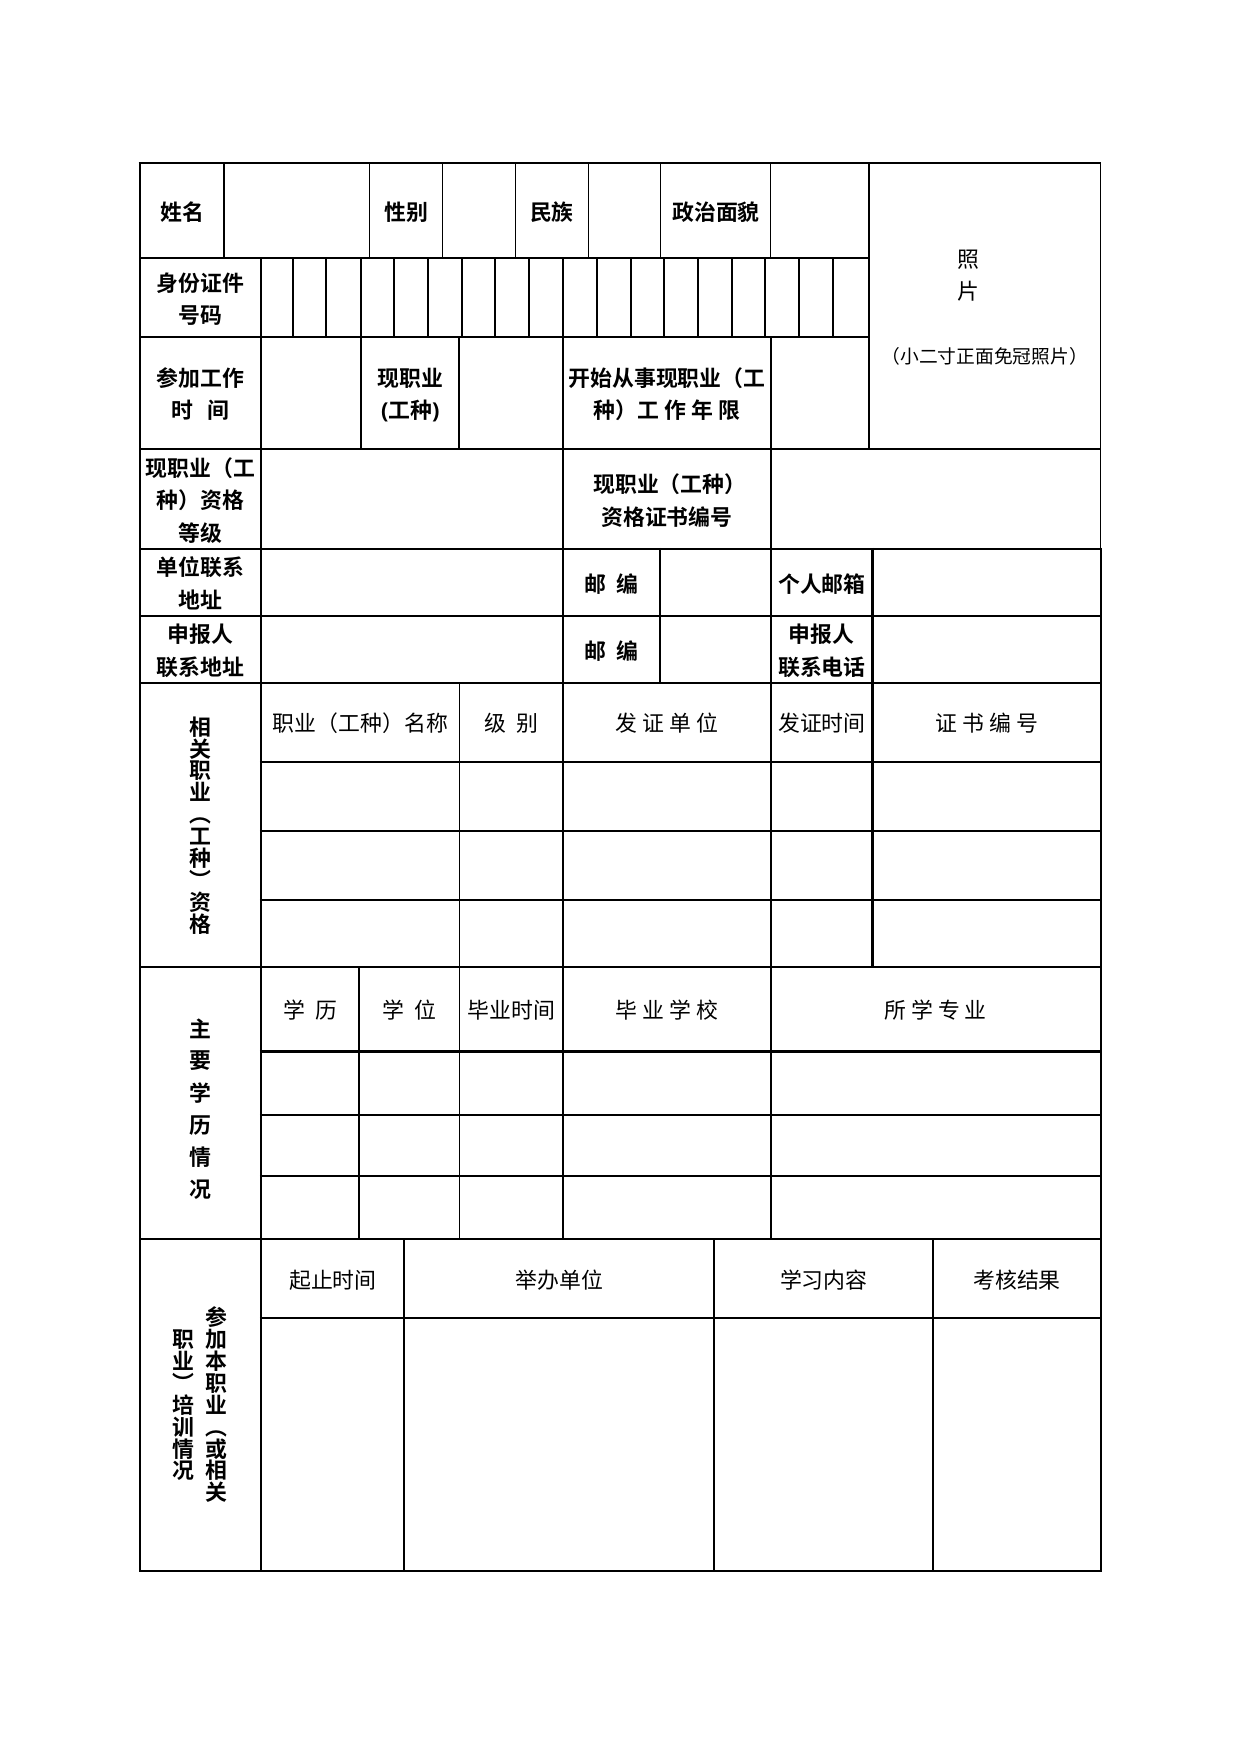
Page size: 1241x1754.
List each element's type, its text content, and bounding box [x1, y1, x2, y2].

table_cell [395, 259, 427, 336]
table_cell [262, 617, 562, 682]
table_cell [360, 1116, 459, 1175]
table_cell 起止时间 [262, 1240, 403, 1317]
table_cell 所 学 专 业 [772, 968, 1100, 1050]
table_header 姓名 [141, 164, 223, 257]
table_cell 相关职业（工种）资格 [141, 684, 260, 966]
table_cell [661, 550, 770, 615]
table_cell [800, 259, 832, 336]
table_cell 邮 编 [564, 617, 659, 682]
table_cell [460, 1116, 562, 1175]
table_cell 级 别 [460, 684, 562, 761]
table_cell [598, 259, 630, 336]
table_cell [564, 763, 770, 830]
table_cell 学 位 [360, 968, 459, 1050]
table_cell [262, 832, 459, 899]
table_cell [496, 259, 528, 336]
table_cell 发 证 单 位 [564, 684, 770, 761]
table_cell 学 历 [262, 968, 358, 1050]
table_cell [665, 259, 697, 336]
table_cell 现职业（工种）资格 等级 [141, 450, 260, 548]
table_cell 开始从事现职业（工种）工 作 年 限 [564, 338, 770, 448]
table_cell 毕业时间 [460, 968, 562, 1050]
table_cell [834, 259, 868, 336]
table_cell [564, 901, 770, 966]
table_cell [564, 1116, 770, 1175]
table_cell 个人邮箱 [772, 550, 871, 615]
table_cell [874, 617, 1100, 682]
table_cell [262, 550, 562, 615]
table_cell [733, 259, 764, 336]
table_cell [460, 1053, 562, 1114]
table_cell [772, 763, 871, 830]
table_cell [564, 1177, 770, 1238]
table_cell [262, 1177, 358, 1238]
table_cell [772, 1177, 1100, 1238]
table_header [771, 164, 868, 257]
table_cell [772, 832, 871, 899]
table_cell 参加本职业（或相关 职业）培训情况 [141, 1240, 260, 1569]
table_cell [632, 259, 663, 336]
table_cell 学习内容 [715, 1240, 932, 1317]
table_cell [360, 1053, 459, 1114]
table_cell [262, 1053, 358, 1114]
table_cell [460, 763, 562, 830]
table_cell [360, 1177, 459, 1238]
table_cell [564, 1053, 770, 1114]
table_cell 单位联系 地址 [141, 550, 260, 615]
table_cell [262, 338, 360, 448]
table_cell [463, 259, 494, 336]
table_cell [772, 1116, 1100, 1175]
table_header 政治面貌 [661, 164, 770, 257]
table_cell [772, 338, 868, 448]
table_header [589, 164, 660, 257]
table_cell 主 要 学 历 情 况 [141, 968, 260, 1238]
table_cell [262, 1319, 403, 1569]
table_cell [362, 259, 393, 336]
table_cell 证 书 编 号 [874, 684, 1100, 761]
table_cell [699, 259, 731, 336]
table_cell [564, 832, 770, 899]
table_cell [934, 1319, 1100, 1569]
table_cell [874, 901, 1100, 966]
table_cell [874, 550, 1100, 615]
table_cell [530, 259, 562, 336]
table_cell [460, 901, 562, 966]
table_cell [661, 617, 770, 682]
table_cell [766, 259, 798, 336]
table_cell [772, 1053, 1100, 1114]
table_cell 邮 编 [564, 550, 659, 615]
table_cell 职业（工种）名称 [262, 684, 459, 761]
table_cell 现职业 (工种) [362, 338, 458, 448]
table_cell [405, 1319, 713, 1569]
table_header [443, 164, 515, 257]
table_cell [294, 259, 325, 336]
table_cell 发证时间 [772, 684, 871, 761]
table_cell [262, 450, 562, 548]
table_cell [327, 259, 360, 336]
table_cell [874, 832, 1100, 899]
table_cell [874, 763, 1100, 830]
table_header [225, 164, 369, 257]
table_header 性别 [370, 164, 442, 257]
table_cell 身份证件 号码 [141, 259, 260, 336]
table_cell 毕 业 学 校 [564, 968, 770, 1050]
table_cell [460, 832, 562, 899]
table_cell [564, 259, 596, 336]
table_cell [772, 901, 871, 966]
table_cell [460, 1177, 562, 1238]
table_header 民族 [516, 164, 588, 257]
table_cell [262, 259, 292, 336]
table_cell 参加工作 时 间 [141, 338, 260, 448]
table_header 照 片 （小二寸正面免冠照片） [870, 164, 1100, 448]
table_cell 考核结果 [934, 1240, 1100, 1317]
table_cell 申报人 联系地址 [141, 617, 260, 682]
table_cell 现职业（工种） 资格证书编号 [564, 450, 770, 548]
table_cell 申报人 联系电话 [772, 617, 871, 682]
table_cell 举办单位 [405, 1240, 713, 1317]
table_cell [262, 901, 459, 966]
table_cell [262, 763, 459, 830]
table_cell [429, 259, 461, 336]
table_cell [460, 338, 562, 448]
table_cell [262, 1116, 358, 1175]
table_cell [715, 1319, 932, 1569]
table_cell [772, 450, 1100, 548]
